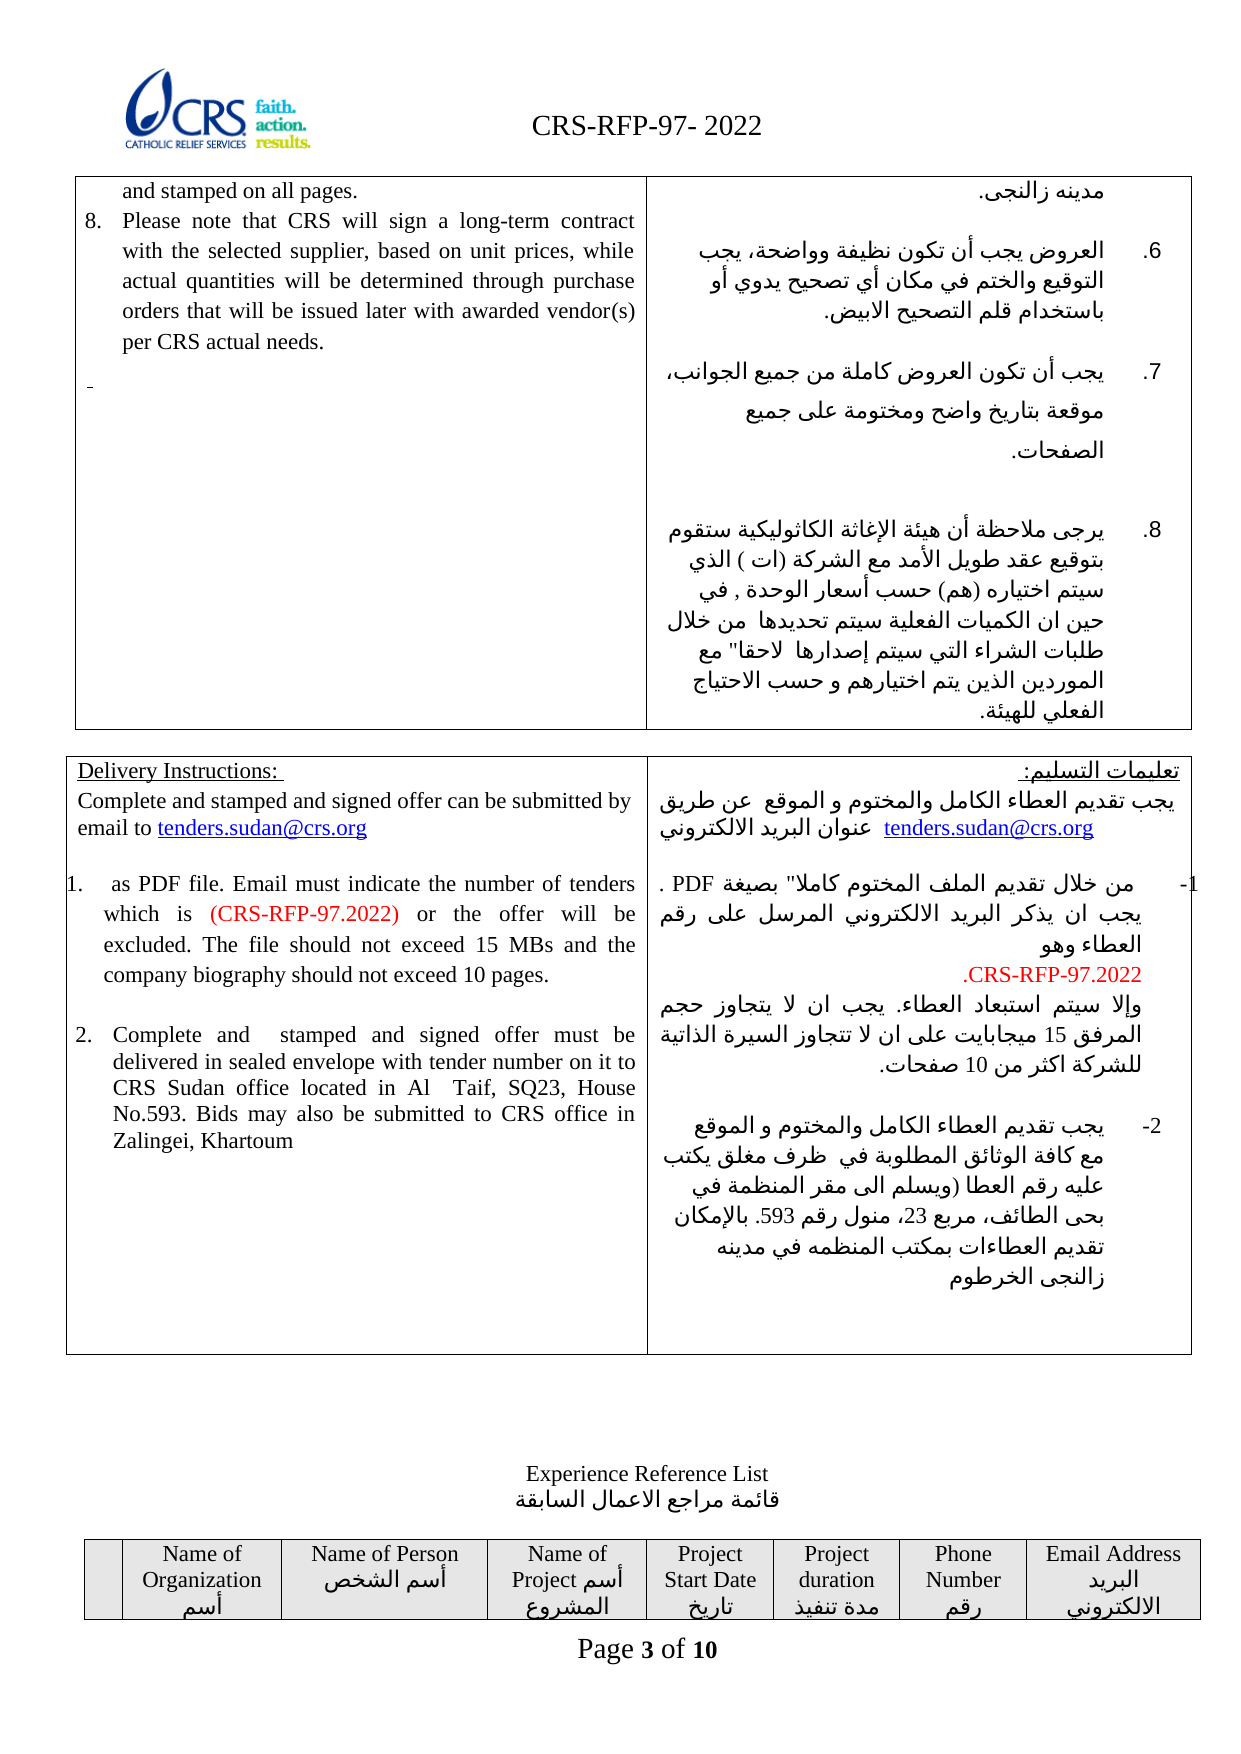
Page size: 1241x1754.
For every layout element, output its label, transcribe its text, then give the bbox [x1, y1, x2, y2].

table_header Name of Person أسم الشخص [282, 1540, 487, 1619]
table_header [85, 1540, 122, 1619]
text قائمة مراجع الاعمال السابقة [141, 1486, 1153, 1513]
text Experience Reference List [141, 1460, 1153, 1486]
table_header Email Address البريد الالكتروني [1027, 1540, 1200, 1619]
table_header Name of Organization أسم المنظمة [123, 1540, 281, 1619]
table_header تعليمات التسليم: يجب تقديم العطاء الكامل والمختوم و الموقع عن طريق عنوان البريد الالكتروني tenders.sudan@crs.org من خلال تقديم الملف المختوم كاملا" بصيغة PDF . يجب ان يذكر البريد الالكتروني المرسل على رقم العطاء وهو CRS-RFP-97.2022. وإلا سيتم استبعاد العطاء. يجب ان لا يتجاوز حجم المرفق 15 ميجابايت على ان لا تتجاوز السيرة الذاتية للشركة اكثر من 10 صفحات. يجب تقديم العطاء الكامل والمختوم و الموقع مع كافة الوثائق المطلوبة في ظرف مغلق يكتب عليه رقم العطا (ويسلم الى مقر المنظمة في بحى الطائف، مربع 23، منول رقم 593. بالإمكان تقديم العطاءات بمكتب المنظمه في مدينه زالنجى الخرطوم [648, 757, 1191, 1354]
table_header Project Start Date تاريخ المباشرة بالمشروع [647, 1540, 773, 1619]
table_header Project duration مدة تنفيذ المشروع [774, 1540, 899, 1619]
picture [125, 67, 311, 150]
table_header Delivery Instructions: Complete and stamped and signed offer can be submitted by email to tenders.sudan@crs.org as PDF file. Email must indicate the number of tenders which is (CRS-RFP-97.2022) or the offer will be excluded. The file should not exceed 15 MBs and the company biography should not exceed 10 pages. Complete and stamped and signed offer must be delivered in sealed envelope with tender number on it to CRS Sudan office located in Al Taif, SQ23, House No.593. Bids may also be submitted to CRS office in Zalingei, Khartoum [67, 757, 647, 1354]
table_header Phone Number رقم الموبايل [900, 1540, 1026, 1619]
table_header Name of Project أسم المشروع [488, 1540, 646, 1619]
